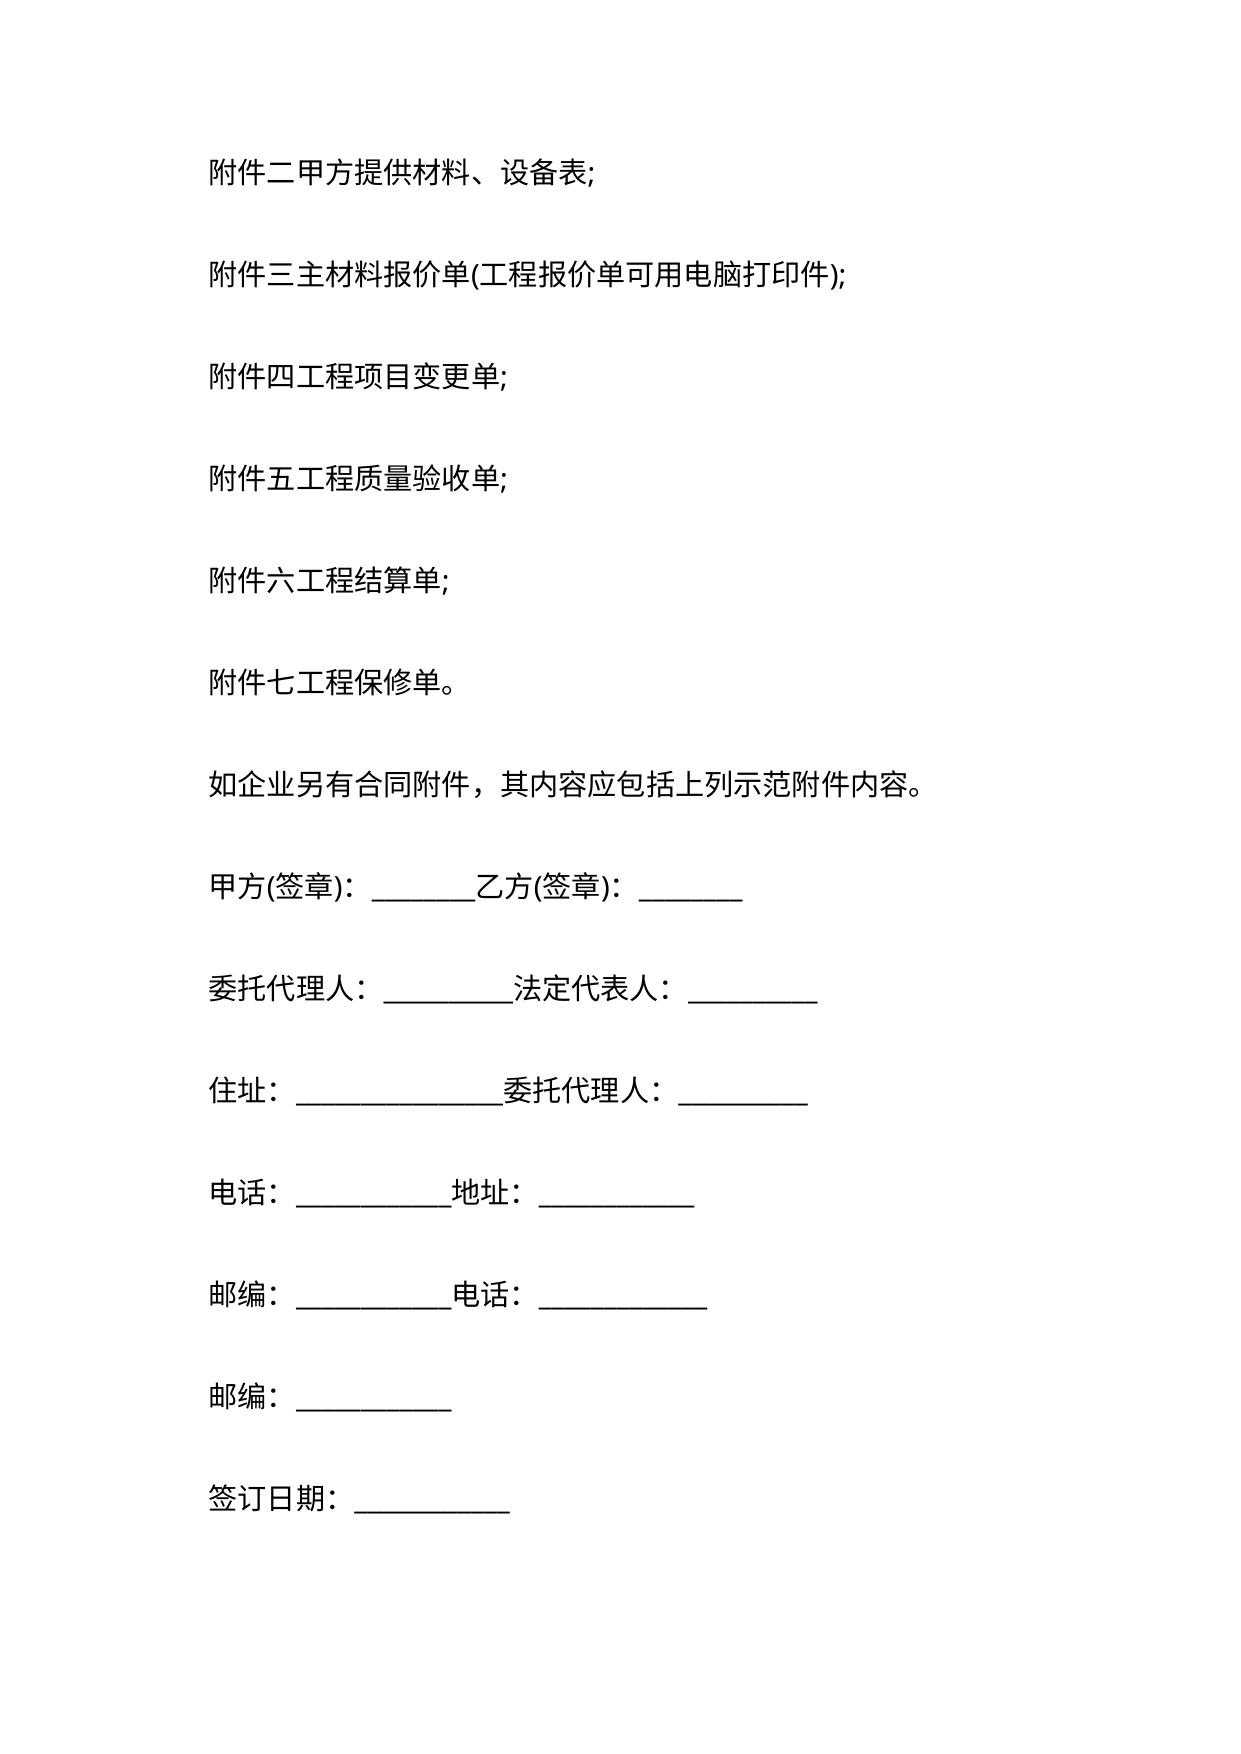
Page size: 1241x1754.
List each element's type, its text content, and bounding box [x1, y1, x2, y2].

text 甲方(签章)：________乙方(签章)：________ [150, 863, 1090, 906]
text 附件五工程质量验收单; [150, 456, 1090, 498]
text 附件二甲方提供材料、设备表; [150, 150, 1090, 192]
text 签订日期：____________ [150, 1475, 1090, 1518]
text 邮编：____________ [150, 1373, 1090, 1416]
text 电话：____________地址：____________ [150, 1169, 1090, 1212]
text 住址：________________委托代理人：__________ [150, 1067, 1090, 1110]
text 附件六工程结算单; [150, 558, 1090, 600]
text 附件三主材料报价单(工程报价单可用电脑打印件); [150, 252, 1090, 294]
text 附件七工程保修单。 [150, 660, 1090, 702]
text 委托代理人：__________法定代表人：__________ [150, 965, 1090, 1008]
text 如企业另有合同附件，其内容应包括上列示范附件内容。 [150, 762, 1090, 804]
text 邮编：____________电话：_____________ [150, 1271, 1090, 1314]
text 附件四工程项目变更单; [150, 354, 1090, 396]
